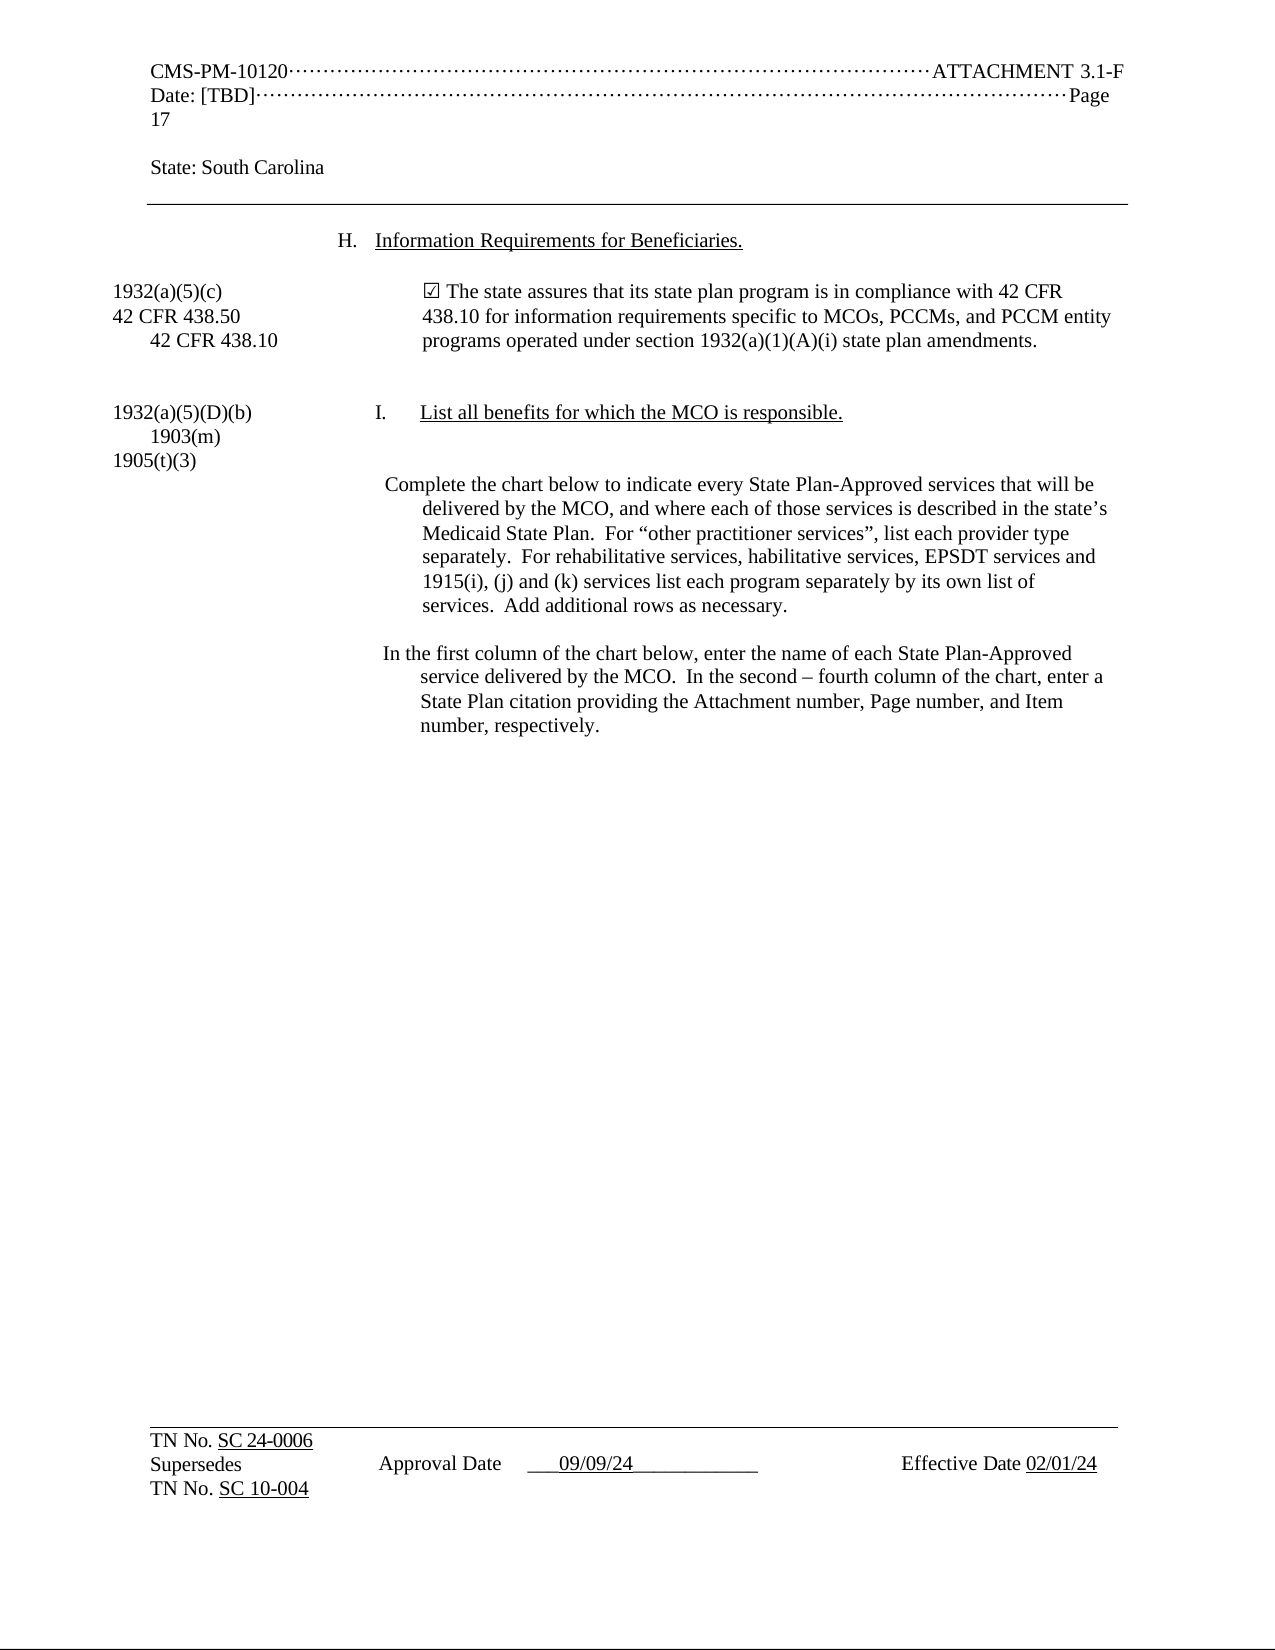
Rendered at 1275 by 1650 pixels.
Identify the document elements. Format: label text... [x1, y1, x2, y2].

text Complete the chart below to indicate every State Plan-Approved services that will be delivered by the MCO, and where each of those services is described in the state’s Medicaid State Plan. For “other practitioner services”, list each provider type separately. For rehabilitative services, habilitative services, EPSDT services and 1915(i), (j) and (k) services list each program separately by its own list of services. Add additional rows as necessary. [384, 472, 1108, 617]
text H. Information Requirements for Beneficiaries. [337, 228, 1146, 252]
text 1932(a)(5)(D)(b) I. List all benefits for which the MCO is responsible. 1903(m) [112, 400, 843, 448]
text 1932(a)(5)(c) ☑ The state assures that its state plan program is in compliance with 42 CFR [112, 277, 1146, 304]
text 1905(t)(3) [112, 448, 1146, 472]
text 42 CFR 438.50 438.10 for information requirements specific to MCOs, PCCMs, and PCCM entity 42 CFR 438.10 programs operated under section 1932(a)(1)(A)(i) state plan amendments. [112, 304, 1112, 352]
text In the first column of the chart below, enter the name of each State Plan-Approved service delivered by the MCO. In the second – fourth column of the chart, enter a State Plan citation providing the Attachment number, Page number, and Item number, respectively. [383, 640, 1130, 737]
